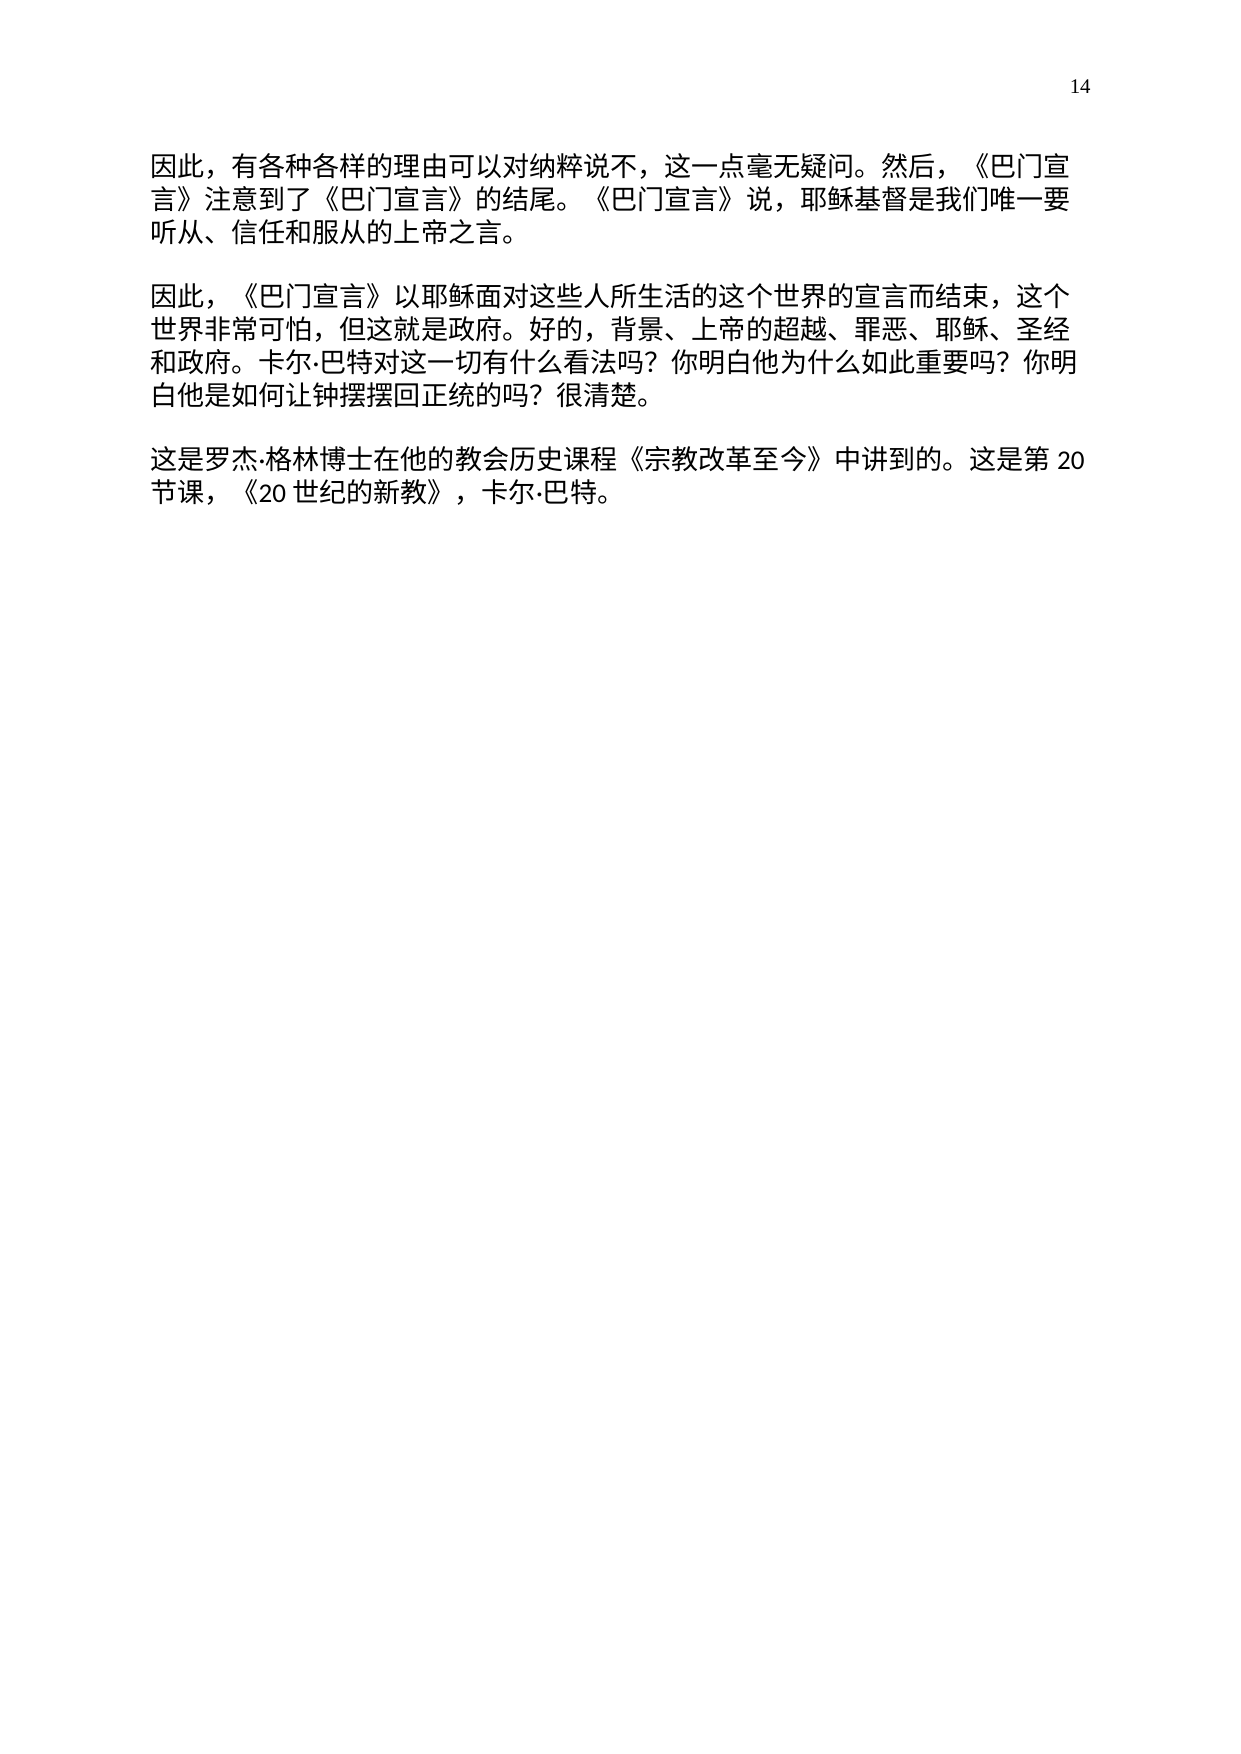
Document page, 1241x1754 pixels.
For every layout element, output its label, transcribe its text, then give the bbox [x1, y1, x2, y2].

text 因此，《巴门宣言》以耶稣面对这些人所生活的这个世界的宣言而结束，这个世界非常可怕，但这就是政府。好的，背景、上帝的超越、罪恶、耶稣、圣经和政府。卡尔·巴特对这一切有什么看法吗？你明白他为什么如此重要吗？你明白他是如何让钟摆摆回正统的吗？很清楚。 [150, 280, 1090, 412]
text 这是罗杰·格林博士在他的教会历史课程《宗教改革至今》中讲到的。这是第 20 节课，《20 世纪的新教》，卡尔·巴特。 [150, 443, 1090, 533]
text 因此，有各种各样的理由可以对纳粹说不，这一点毫无疑问。然后，《巴门宣言》注意到了《巴门宣言》的结尾。《巴门宣言》说，耶稣基督是我们唯一要听从、信任和服从的上帝之言。 [150, 150, 1090, 249]
